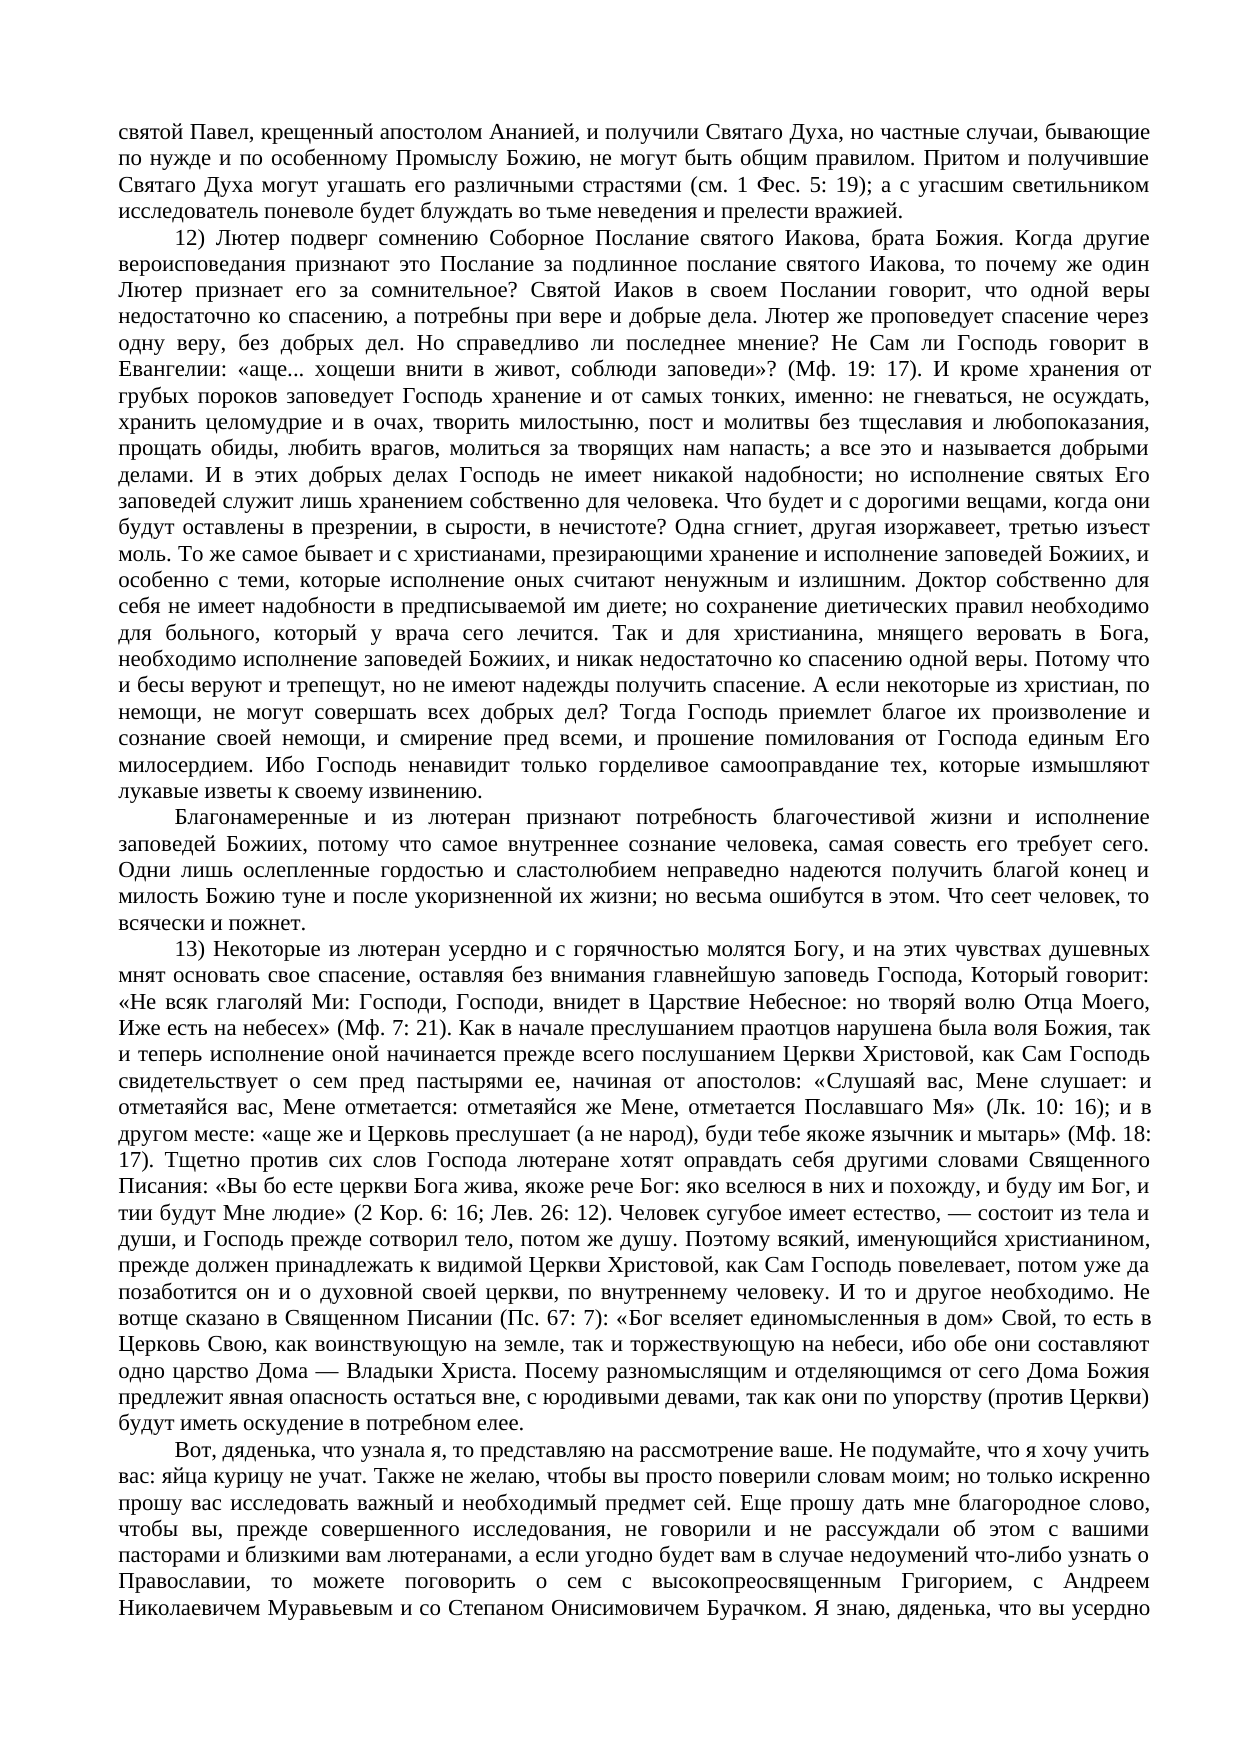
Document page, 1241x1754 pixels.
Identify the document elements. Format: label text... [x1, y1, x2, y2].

text Благонамеренные и из лютеран признают потребность благочестивой жизни и исполнение заповедей Божиих, потому что самое внутреннее сознание человека, самая совесть его требует сего. Одни лишь ослепленные гордостью и сластолюбием неправедно надеются получить благой конец и милость Божию туне и после укоризненной их жизни; но весьма ошибутся в этом. Что сеет человек, то всячески и пожнет. [118, 803, 1152, 935]
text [118, 118, 1152, 223]
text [118, 1436, 1152, 1620]
text 12) Лютер подверг сомнению Соборное Послание святого Иакова, брата Божия. Когда другие вероисповедания признают это Послание за подлинное послание святого Иакова, то почему же один Лютер признает его за сомнительное? Святой Иаков в своем Послании говорит, что одной веры недостаточно ко спасению, а потребны при вере и добрые дела. Лютер же проповедует спасение через одну веру, без добрых дел. Но справедливо ли последнее мнение? Не Сам ли Господь говорит в Евангелии: «аще... хощеши внити в живот, соблюди заповеди»? (Мф. 19: 17). И кроме хранения от грубых пороков заповедует Господь хранение и от самых тонких, именно: не гневаться, не осуждать, хранить целомудрие и в очах, творить милостыню, пост и молитвы без тщеславия и любопоказания, прощать обиды, любить врагов, молиться за творящих нам напасть; а все это и называется добрыми делами. И в этих добрых делах Господь не имеет никакой надобности; но исполнение святых Его заповедей служит лишь хранением собственно для человека. Что будет и с дорогими вещами, когда они будут оставлены в презрении, в сырости, в нечистоте? Одна сгниет, другая изоржавеет, третью изъест моль. То же самое бывает и с христианами, презирающими хранение и исполнение заповедей Божиих, и особенно с теми, которые исполнение оных считают ненужным и излишним. Доктор собственно для себя не имеет надобности в предписываемой им диете; но сохранение диетических правил необходимо для больного, который у врача сего лечится. Так и для христианина, мнящего веровать в Бога, необходимо исполнение заповедей Божиих, и никак недостаточно ко спасению одной веры. Потому что и бесы веруют и трепещут, но не имеют надежды получить спасение. А если некоторые из христиан, по немощи, не могут совершать всех добрых дел? Тогда Господь приемлет благое их произволение и сознание своей немощи, и смирение пред всеми, и прошение помилования от Господа единым Его милосердием. Ибо Господь ненавидит только горделивое самооправдание тех, которые измышляют лукавые изветы к своему извинению. [118, 223, 1152, 803]
text 13) Некоторые из лютеран усердно и с горячностью молятся Богу, и на этих чувствах душевных мнят основать свое спасение, оставляя без внимания главнейшую заповедь Господа, Который говорит: «Не всяк глаголяй Ми: Господи, Господи, внидет в Царствие Небесное: но творяй волю Отца Моего, Иже есть на небесех» (Мф. 7: 21). Как в начале преслушанием праотцов нарушена была воля Божия, так и теперь исполнение оной начинается прежде всего послушанием Церкви Христовой, как Сам Господь свидетельствует о сем пред пастырями ее, начиная от апостолов: «Слушаяй вас, Мене слушает: и отметаяйся вас, Мене отметается: отметаяйся же Мене, отметается Пославшаго Мя» (Лк. 10: 16); и в другом месте: «аще же и Церковь преслушает (а не народ), буди тебе якоже язычник и мытарь» (Мф. 18: 17). Тщетно против сих слов Господа лютеране хотят оправдать себя другими словами Священного Писания: «Вы бо есте церкви Бога жива, якоже рече Бог: яко вселюся в них и похожду, и буду им Бог, и тии будут Мне людие» (2 Кор. 6: 16; Лев. 26: 12). Человек сугубое имеет естество, — состоит из тела и души, и Господь прежде сотворил тело, потом же душу. Поэтому всякий, именующийся христианином, прежде должен принадлежать к видимой Церкви Христовой, как Сам Господь повелевает, потом уже да позаботится он и о духовной своей церкви, по внутреннему человеку. И то и другое необходимо. Не вотще сказано в Священном Писании (Пс. 67: 7): «Бог вселяет единомысленныя в дом» Свой, то есть в Церковь Свою, как воинствующую на земле, так и торжествующую на небеси, ибо обе они составляют одно царство Дома — Владыки Христа. Посему разномыслящим и отделяющимся от сего Дома Божия предлежит явная опасность остаться вне, с юродивыми девами, так как они по упорству (против Церкви) будут иметь оскудение в потребном елее. [118, 935, 1152, 1436]
